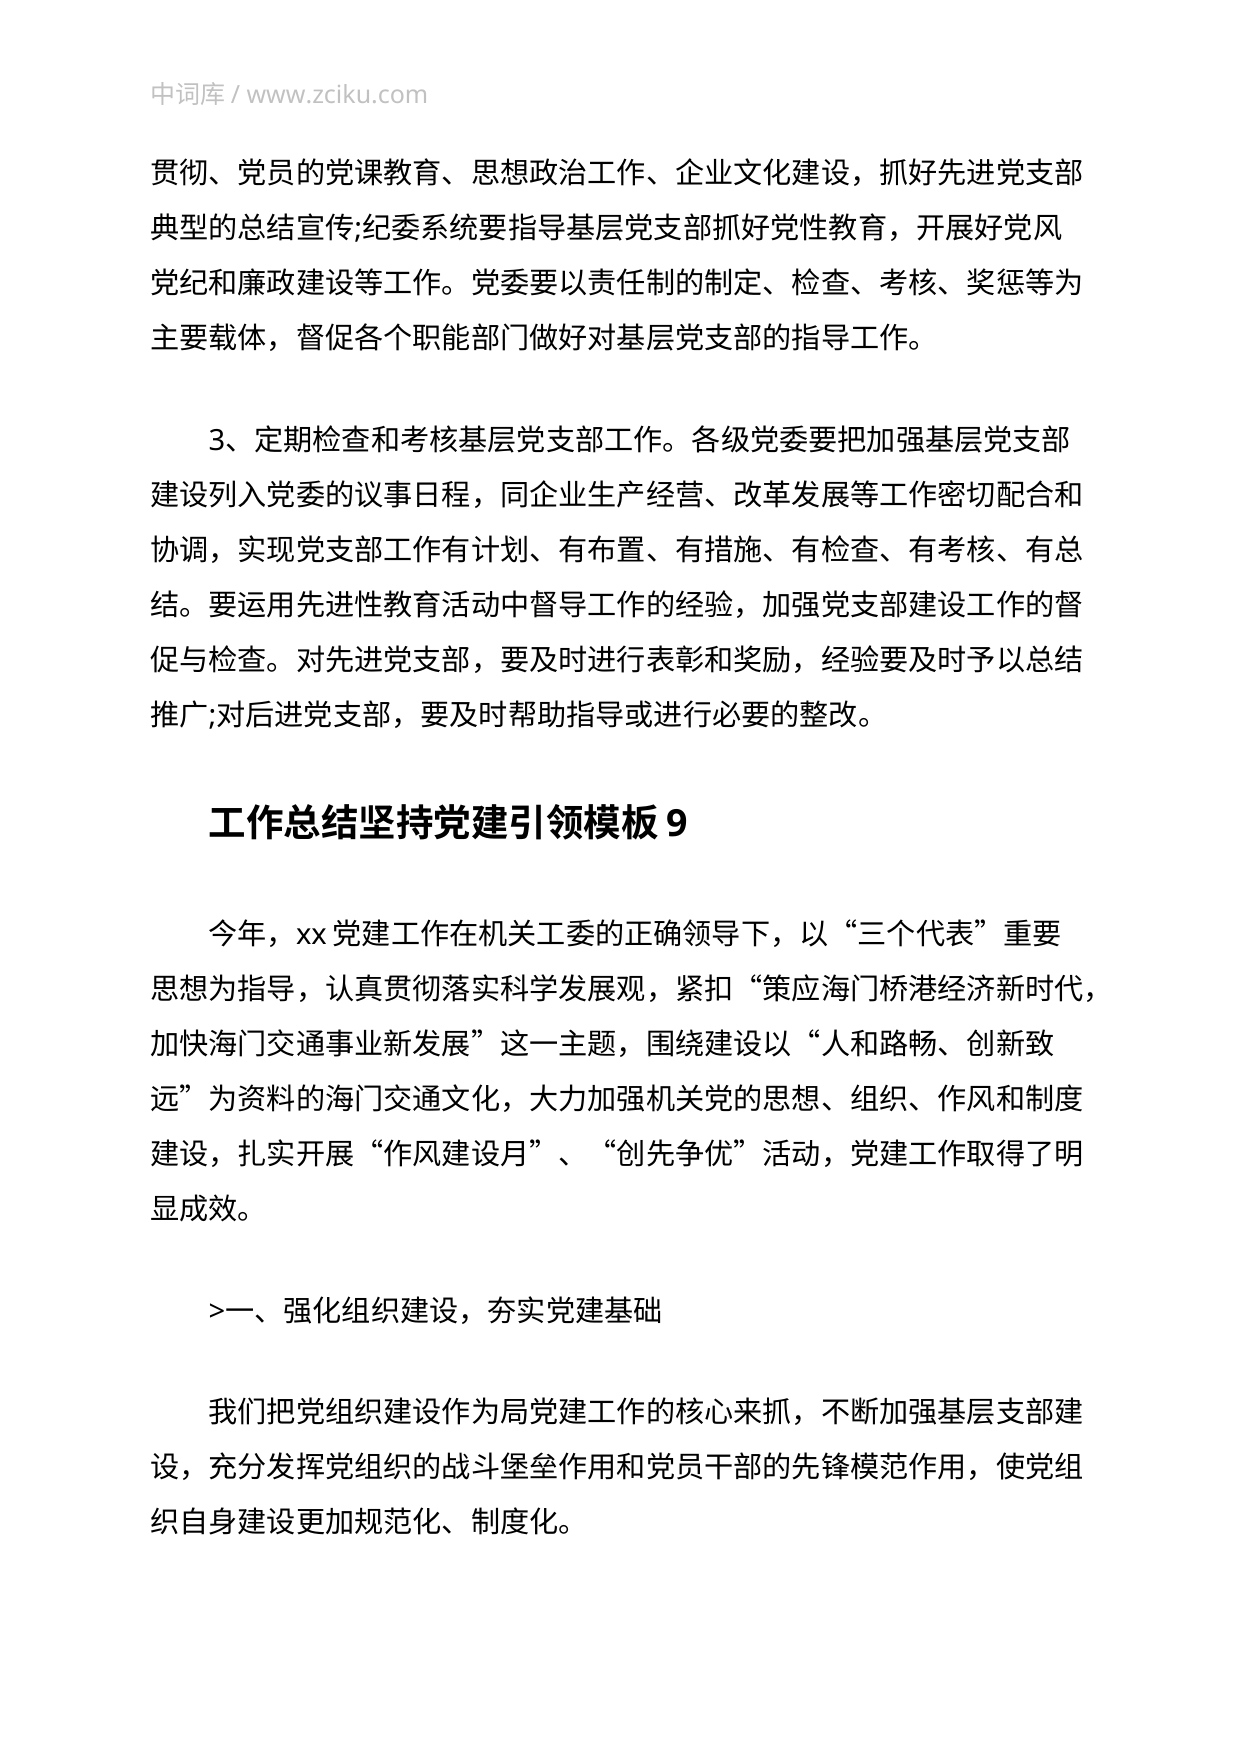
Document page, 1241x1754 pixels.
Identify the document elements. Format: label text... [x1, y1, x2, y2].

text 3、定期检查和考核基层党支部工作。各级党委要把加强基层党支部建设列入党委的议事日程，同企业生产经营、改革发展等工作密切配合和协调，实现党支部工作有计划、有布置、有措施、有检查、有考核、有总结。要运用先进性教育活动中督导工作的经验，加强党支部建设工作的督促与检查。对先进党支部，要及时进行表彰和奖励，经验要及时予以总结推广;对后进党支部，要及时帮助指导或进行必要的整改。 [150, 417, 1090, 733]
text 工作总结坚持党建引领模板9 [150, 793, 1090, 848]
text 今年，xx党建工作在机关工委的正确领导下，以“三个代表”重要思想为指导，认真贯彻落实科学发展观，紧扣“策应海门桥港经济新时代，加快海门交通事业新发展”这一主题，围绕建设以“人和路畅、创新致远”为资料的海门交通文化，大力加强机关党的思想、组织、作风和制度建设，扎实开展“作风建设月”、“创先争优”活动，党建工作取得了明显成效。 [150, 911, 1090, 1228]
text 我们把党组织建设作为局党建工作的核心来抓，不断加强基层支部建设，充分发挥党组织的战斗堡垒作用和党员干部的先锋模范作用，使党组织自身建设更加规范化、制度化。 [150, 1389, 1090, 1541]
text >一、强化组织建设，夯实党建基础 [150, 1287, 1090, 1329]
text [150, 150, 1090, 357]
